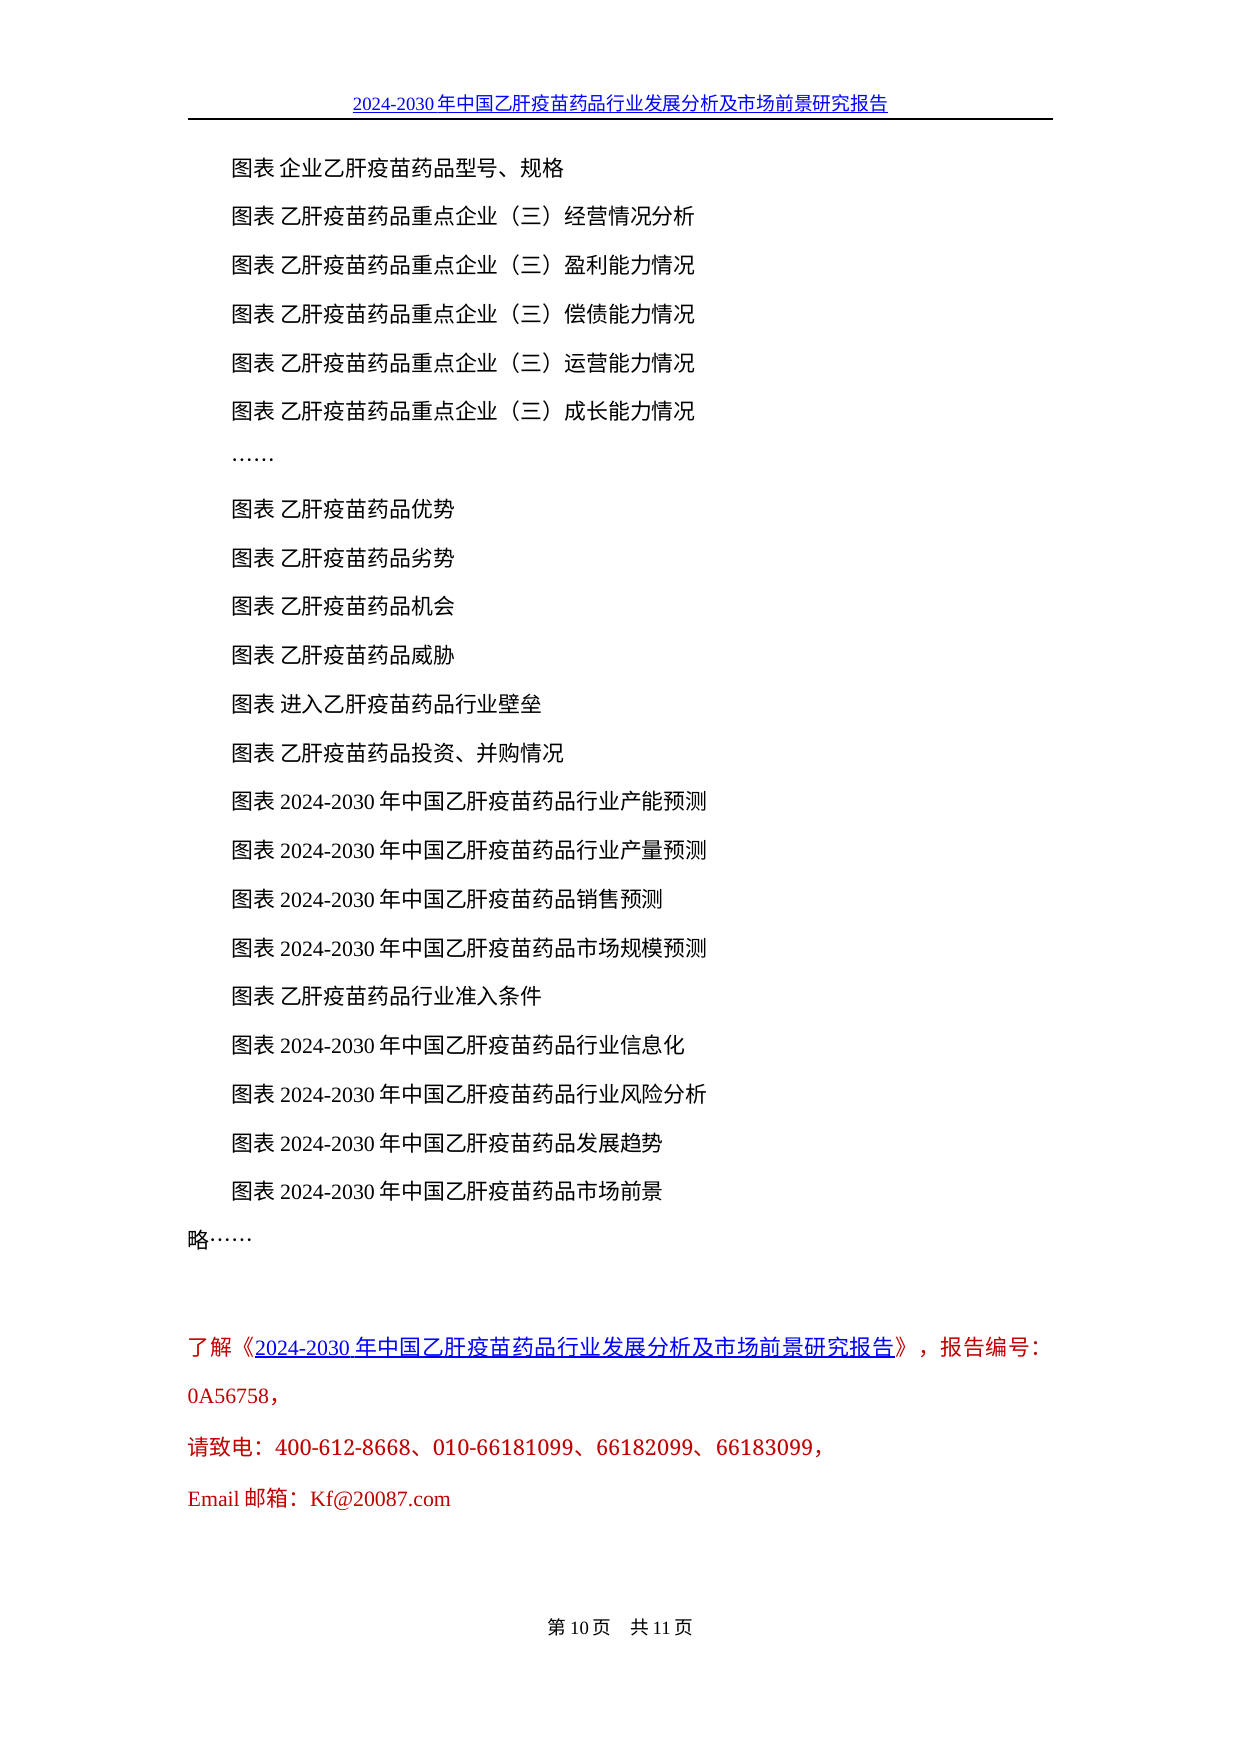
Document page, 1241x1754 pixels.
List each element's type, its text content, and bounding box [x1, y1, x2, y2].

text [187, 150, 1053, 1255]
text 了解《2024-2030年中国乙肝疫苗药品行业发展分析及市场前景研究报告》，报告编号：0A56758， [187, 1329, 1053, 1410]
text Email邮箱：Kf@20087.com [187, 1481, 1053, 1513]
text 请致电：400-612-8668、010-66181099、66182099、66183099， [187, 1429, 1053, 1462]
